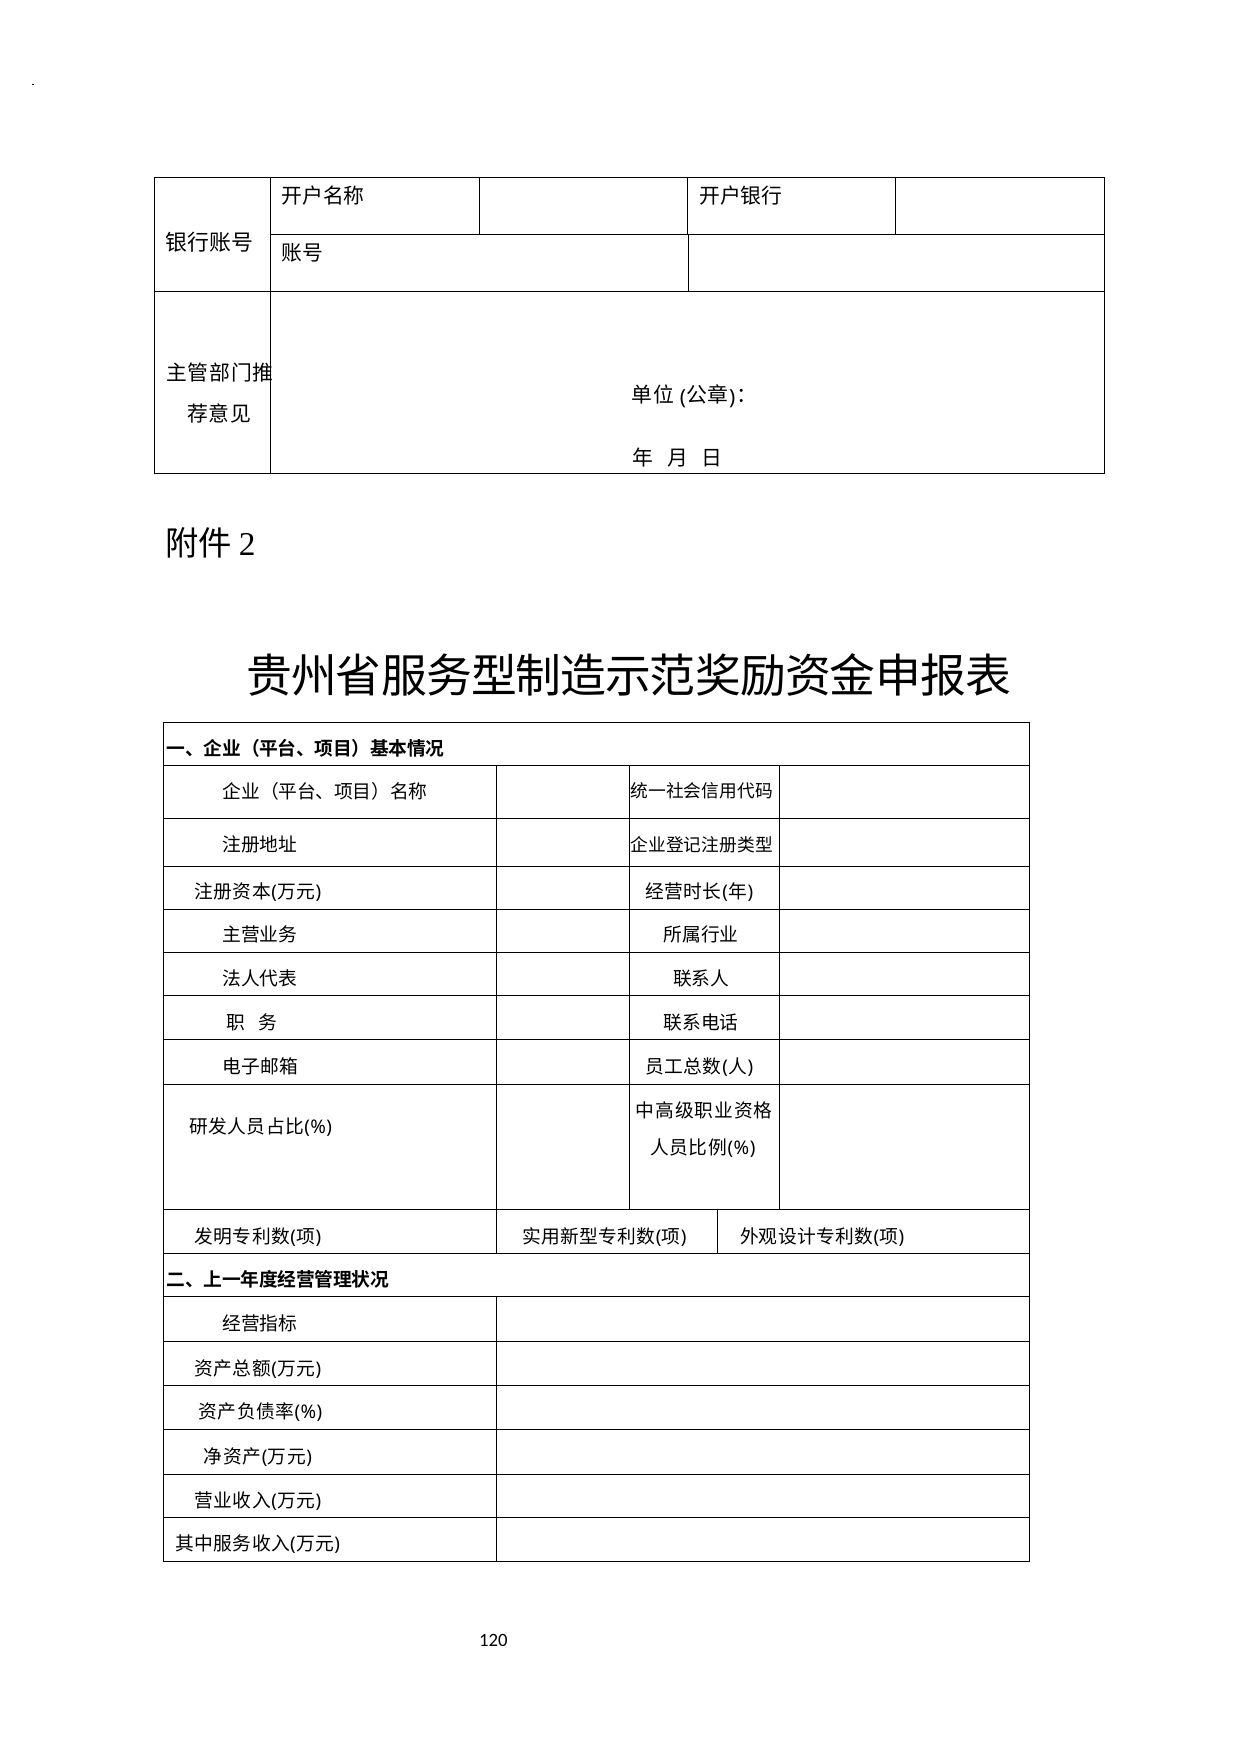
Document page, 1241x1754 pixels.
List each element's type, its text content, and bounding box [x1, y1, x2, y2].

table_cell 联系电话 [630, 996, 779, 1039]
table_cell [497, 1430, 1029, 1473]
table_cell 中高级职业资格 人员比例(%) [630, 1085, 779, 1209]
table_cell 主管部门推荐意见 [155, 292, 270, 473]
table_cell [497, 1085, 629, 1209]
table_cell [497, 819, 629, 866]
table_cell [780, 1085, 1029, 1209]
table_cell [497, 1386, 1029, 1429]
table_header 一、企业（平台、项目）基本情况 [164, 723, 1029, 765]
table_cell 其中服务收入(万元) [164, 1518, 496, 1561]
table_cell 法人代表 [164, 953, 496, 995]
table_cell 电子邮箱 [164, 1040, 496, 1083]
table_cell 主营业务 [164, 910, 496, 952]
table_cell [497, 766, 629, 818]
table_cell [780, 953, 1029, 995]
table_cell [689, 235, 1104, 291]
table_cell [780, 819, 1029, 866]
table_cell 注册地址 [164, 819, 496, 866]
table_cell 外观设计专利数(项) [718, 1210, 1029, 1253]
table_cell 经营指标 [164, 1297, 496, 1341]
text 附件2 [165, 508, 1093, 574]
text 贵州省服务型制造示范奖励资金申报表 [165, 623, 1093, 722]
table_cell [497, 1475, 1029, 1517]
table_cell [497, 910, 629, 952]
table_cell 所属行业 [630, 910, 779, 952]
table_cell 员工总数(人) [630, 1040, 779, 1083]
table_cell [497, 867, 629, 909]
table_cell [896, 178, 1104, 234]
table_cell 银行账号 [155, 178, 270, 291]
table_cell [780, 996, 1029, 1039]
table_cell 净资产(万元) [164, 1430, 496, 1473]
table_cell 开户名称 [271, 178, 479, 234]
table_cell 开户银行 [688, 178, 895, 234]
table_cell 营业收入(万元) [164, 1475, 496, 1517]
table_cell 企业登记注册类型 [630, 819, 779, 866]
table_cell [780, 910, 1029, 952]
table_cell 职 务 [164, 996, 496, 1039]
table_cell 联系人 [630, 953, 779, 995]
table_cell 二、上一年度经营管理状况 [164, 1254, 1029, 1296]
table_cell [497, 1040, 629, 1083]
table_cell [480, 178, 687, 234]
table_cell [780, 867, 1029, 909]
table_cell 研发人员占比(%) [164, 1085, 496, 1209]
table_cell 企业（平台、项目）名称 [164, 766, 496, 818]
table_cell [780, 766, 1029, 818]
table_cell [497, 953, 629, 995]
table_cell 实用新型专利数(项) [497, 1210, 717, 1253]
table_cell 经营时长(年) [630, 867, 779, 909]
table_cell 资产负债率(%) [164, 1386, 496, 1429]
table_cell 发明专利数(项) [164, 1210, 496, 1253]
table_cell 单位 (公章)： 年 月 日 [271, 292, 1104, 473]
table_cell [497, 1518, 1029, 1561]
table_cell 资产总额(万元) [164, 1342, 496, 1385]
table_cell 注册资本(万元) [164, 867, 496, 909]
table_cell [497, 1342, 1029, 1385]
table_cell 账号 [271, 235, 688, 291]
table_cell [780, 1040, 1029, 1083]
table_cell 统一社会信用代码 [630, 766, 779, 818]
table_cell [497, 1297, 1029, 1341]
table_cell [497, 996, 629, 1039]
